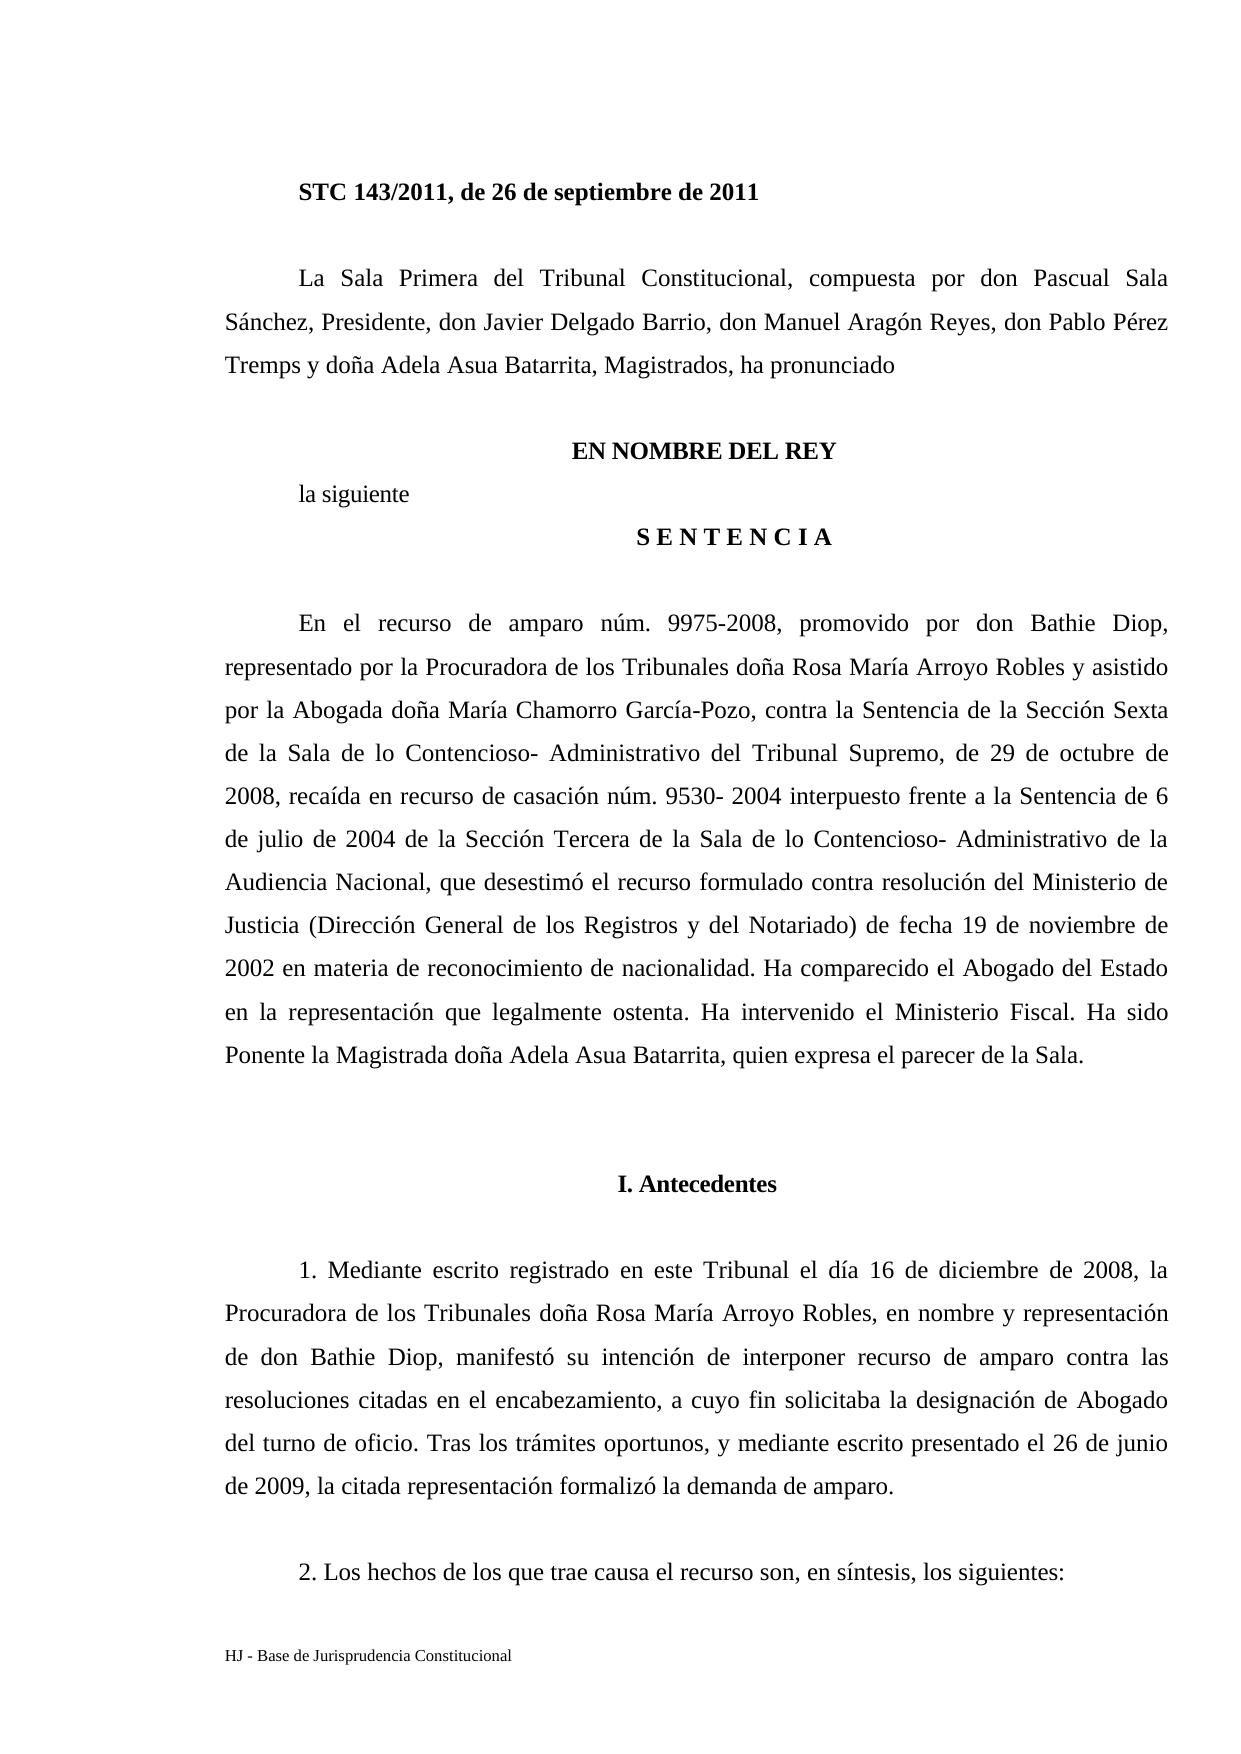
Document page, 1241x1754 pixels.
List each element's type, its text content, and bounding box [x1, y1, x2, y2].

text 2. Los hechos de los que trae causa el recurso son, en síntesis, los siguientes: [224, 1557, 1169, 1586]
text la siguiente [224, 479, 1110, 508]
text 1. Mediante escrito registrado en este Tribunal el día 16 de diciembre de 2008, la Procuradora de los Tribunales doña Rosa María Arroyo Robles, en nombre y representación de don Bathie Diop, manifestó su intención de interponer recurso de amparo contra las resoluciones citadas en el encabezamiento, a cuyo fin solicitaba la designación de Abogado del turno de oficio. Tras los trámites oportunos, y mediante escrito presentado el 26 de junio de 2009, la citada representación formalizó la demanda de amparo. [224, 1255, 1169, 1500]
text La Sala Primera del Tribunal Constitucional, compuesta por don Pascual Sala Sánchez, Presidente, don Javier Delgado Barrio, don Manuel Aragón Reyes, don Pablo Pérez Tremps y doña Adela Asua Batarrita, Magistrados, ha pronunciado [224, 263, 1169, 378]
text I. Antecedentes [224, 1169, 1169, 1198]
text EN NOMBRE DEL REY [224, 436, 1110, 465]
text En el recurso de amparo núm. 9975-2008, promovido por don Bathie Diop, representado por la Procuradora de los Tribunales doña Rosa María Arroyo Robles y asistido por la Abogada doña María Chamorro García-Pozo, contra la Sentencia de la Sección Sexta de la Sala de lo Contencioso- Administrativo del Tribunal Supremo, de 29 de octubre de 2008, recaída en recurso de casación núm. 9530- 2004 interpuesto frente a la Sentencia de 6 de julio de 2004 de la Sección Tercera de la Sala de lo Contencioso- Administrativo de la Audiencia Nacional, que desestimó el recurso formulado contra resolución del Ministerio de Justicia (Dirección General de los Registros y del Notariado) de fecha 19 de noviembre de 2002 en materia de reconocimiento de nacionalidad. Ha comparecido el Abogado del Estado en la representación que legalmente ostenta. Ha intervenido el Ministerio Fiscal. Ha sido Ponente la Magistrada doña Adela Asua Batarrita, quien expresa el parecer de la Sala. [224, 608, 1169, 1068]
text STC 143/2011, de 26 de septiembre de 2011 [224, 177, 1169, 206]
text S E N T E N C I A [224, 522, 1169, 551]
